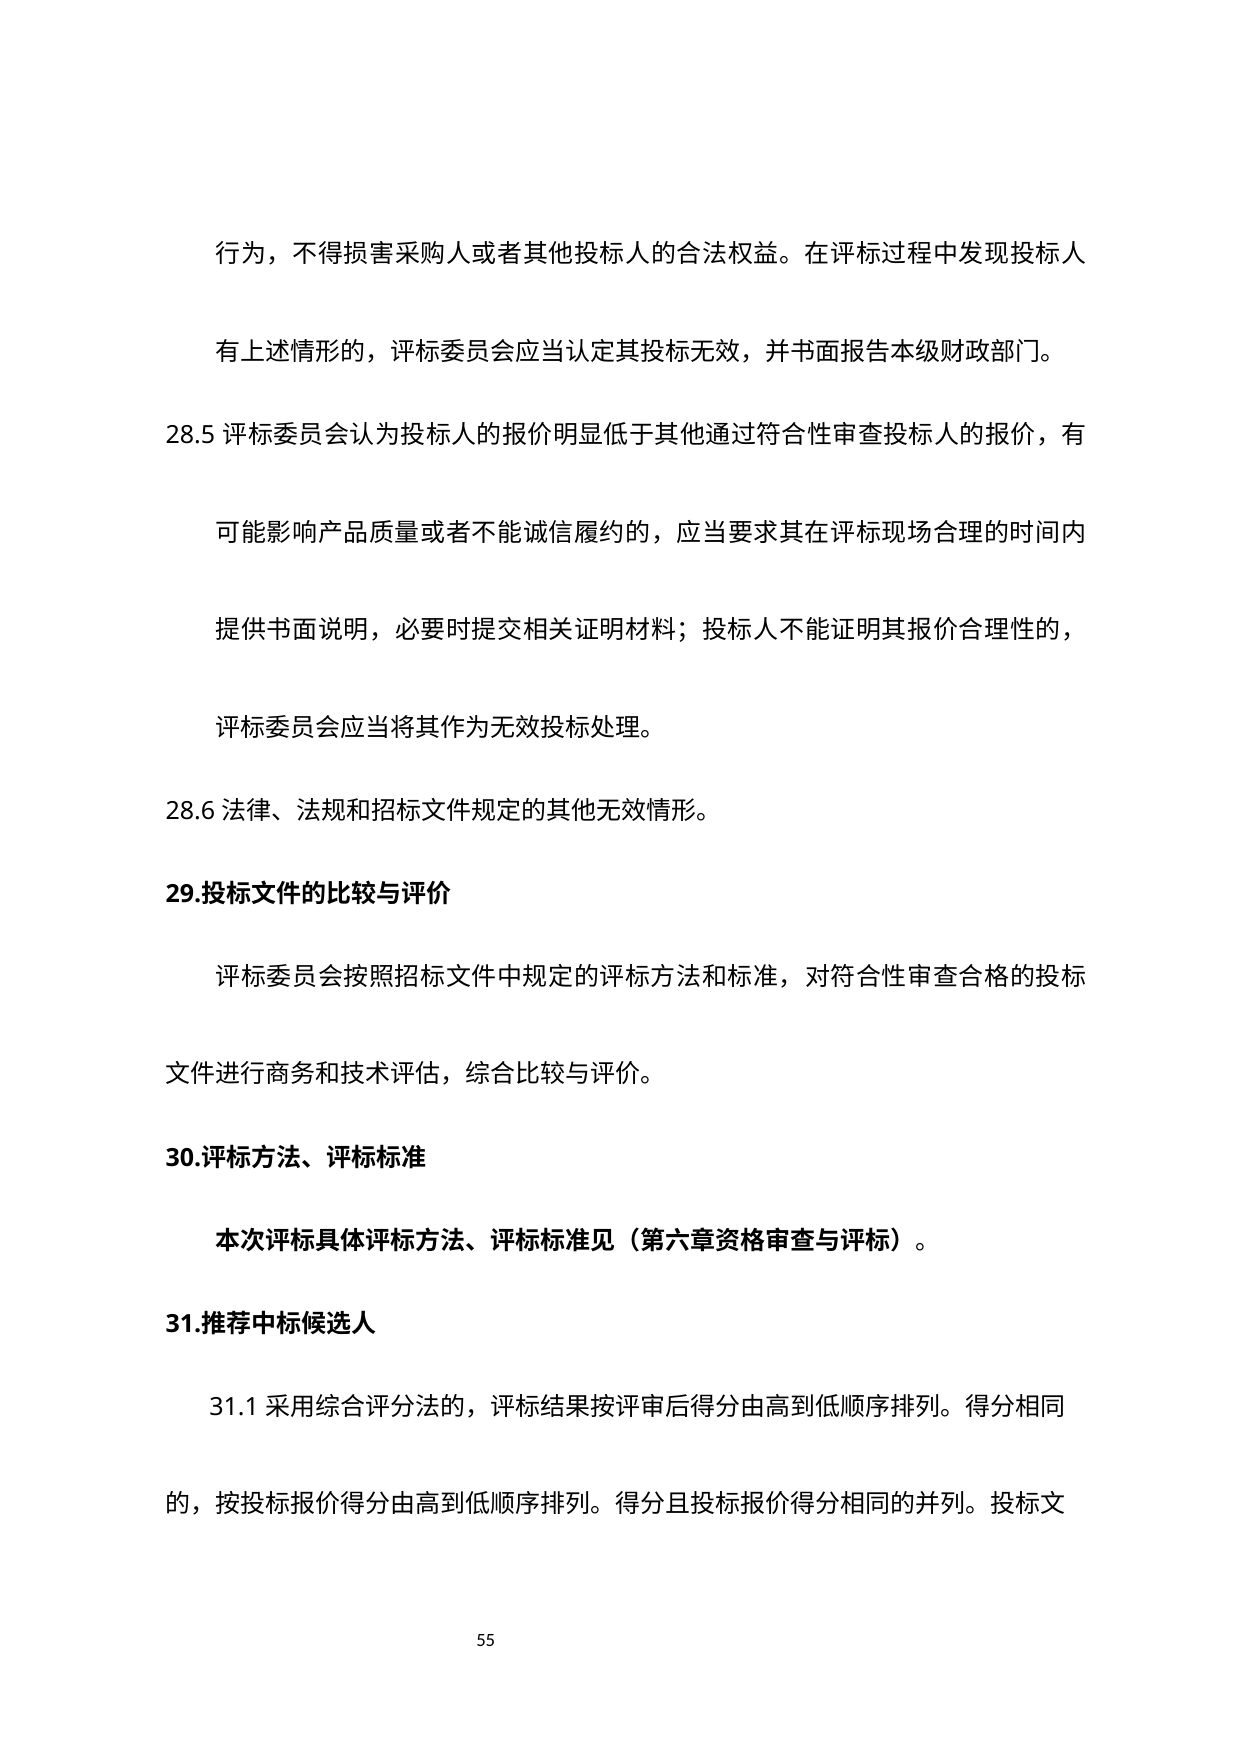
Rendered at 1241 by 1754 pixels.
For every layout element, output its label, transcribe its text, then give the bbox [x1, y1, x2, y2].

list 28.6 法律、法规和招标文件规定的其他无效情形。 [165, 776, 1087, 841]
list 本次评标具体评标方法、评标标准见（第六章资格审查与评标）。 [165, 1206, 1087, 1271]
list 28.5 评标委员会认为投标人的报价明显低于其他通过符合性审查投标人的报价，有可能影响产品质量或者不能诚信履约的，应当要求其在评标现场合理的时间内提供书面说明，必要时提交相关证明材料；投标人不能证明其报价合理性的，评标委员会应当将其作为无效投标处理。 [165, 400, 1087, 758]
text 30.评标方法、评标标准 [165, 1123, 1087, 1188]
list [165, 1372, 1087, 1534]
text 评标委员会按照招标文件中规定的评标方法和标准，对符合性审查合格的投标文件进行商务和技术评估，综合比较与评价。 [165, 942, 1087, 1104]
list 31.推荐中标候选人 [165, 1289, 1087, 1354]
list 29.投标文件的比较与评价 [165, 859, 1087, 924]
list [165, 219, 1087, 382]
